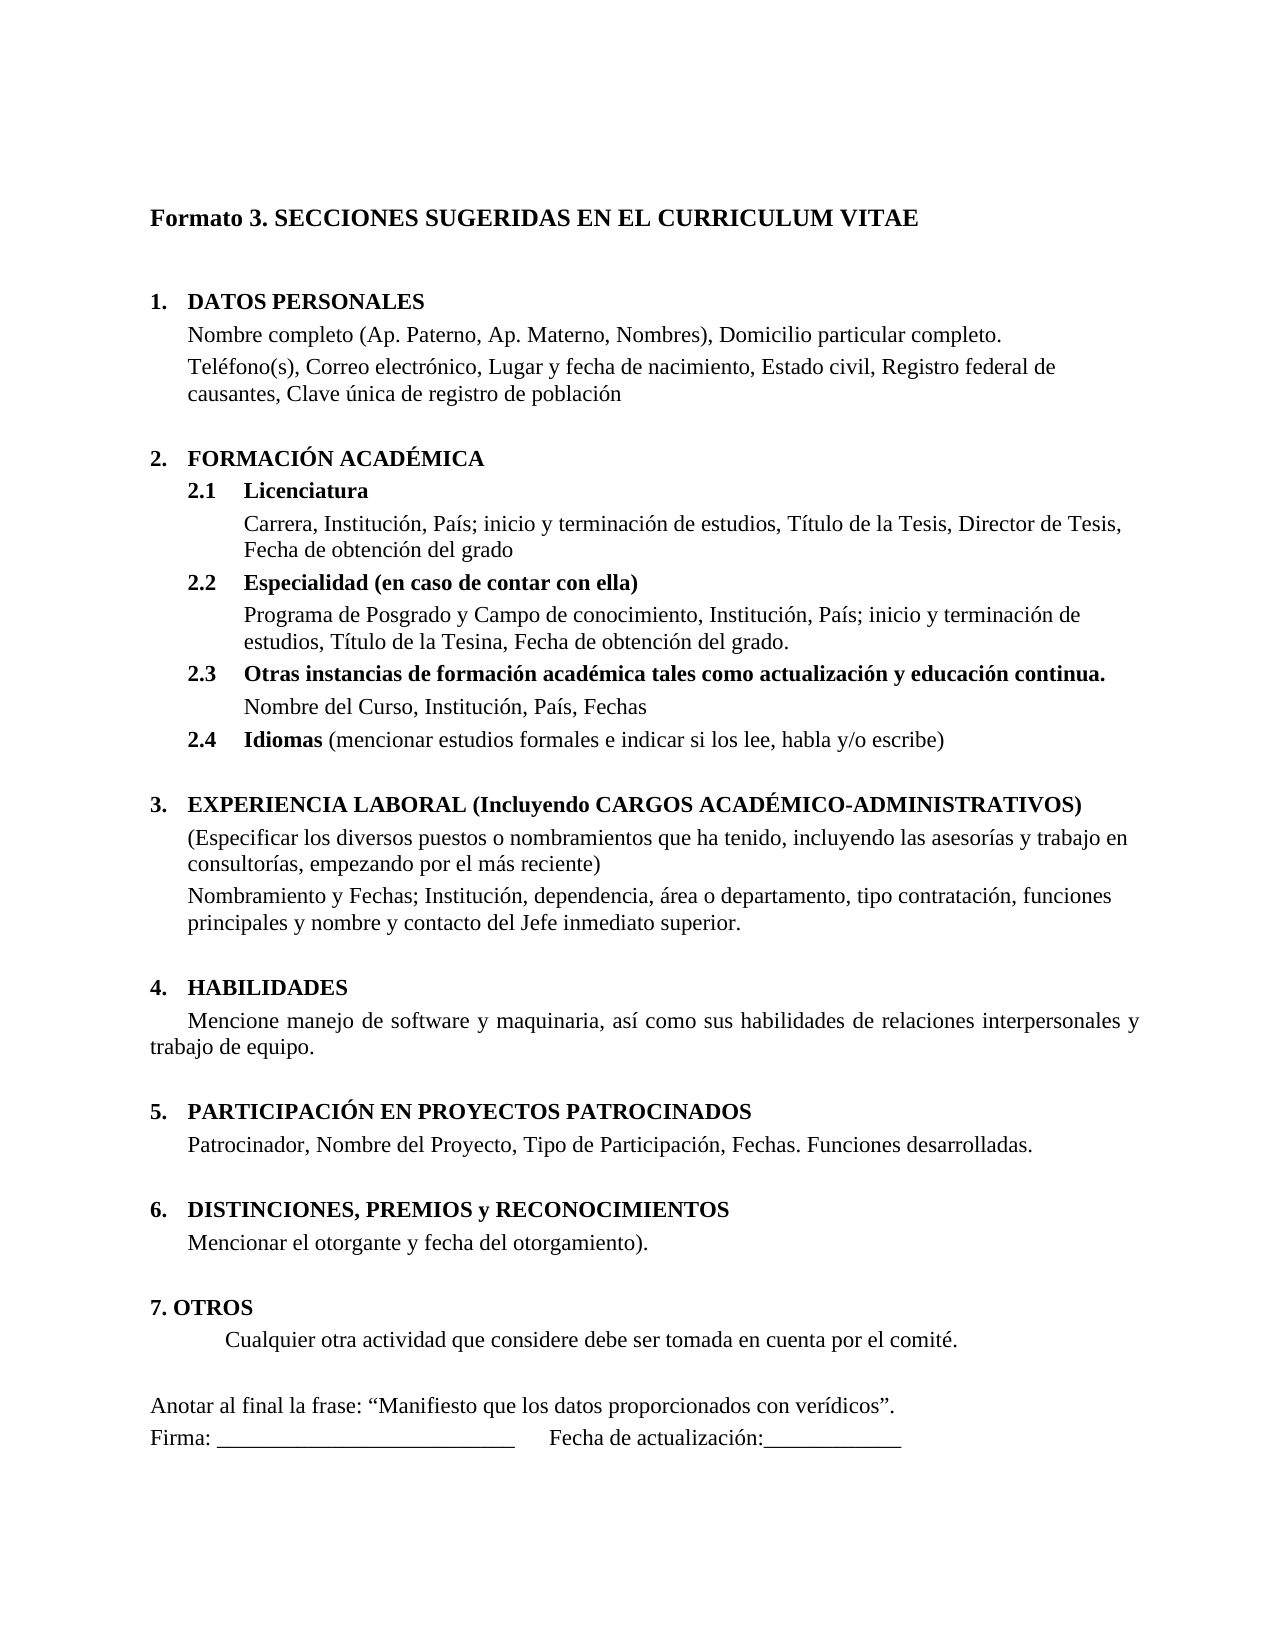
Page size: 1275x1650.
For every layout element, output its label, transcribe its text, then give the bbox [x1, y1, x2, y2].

text 3. EXPERIENCIA LABORAL (Incluyendo CARGOS ACADÉMICO-ADMINISTRATIVOS) [150, 791, 1141, 817]
text Carrera, Institución, País; inicio y terminación de estudios, Título de , Director de Tesis, Fecha de obtención del grado [244, 510, 1141, 563]
text 4. HABILIDADES [150, 974, 1141, 1000]
text Nombramiento y Fechas; Institución, dependencia, área o departamento, tipo contratación, funciones principales y nombre y contacto del Jefe inmediato superior. [187, 882, 1141, 935]
text Mencione manejo de software y maquinaria, así como sus habilidades de relaciones interpersonales y trabajo de equipo. [150, 1007, 1141, 1059]
text Anotar al final la frase: “Manifiesto que los datos proporcionados con verídicos”. [150, 1392, 1141, 1418]
text Nombre del Curso, Institución, País, Fechas [244, 693, 1141, 719]
text 7. OTROS [150, 1294, 1141, 1320]
text 1. DATOS PERSONALES [150, 288, 1141, 314]
text 2.1 Licenciatura [187, 477, 1141, 504]
text Patrocinador, Nombre del Proyecto, Tipo de Participación, Fechas. Funciones desarrolladas. [187, 1131, 1141, 1157]
text Programa de Posgrado y Campo de conocimiento, Institución, País; inicio y terminación de estudios, Título de , Fecha de obtención del grado. [244, 602, 1141, 654]
text (Especificar los diversos puestos o nombramientos que ha tenido, incluyendo las asesorías y trabajo en consultorías, empezando por el más reciente) [187, 823, 1141, 876]
text Cualquier otra actividad que considere debe ser tomada en cuenta por el comité. [225, 1326, 1141, 1353]
text Formato 3. SECCIONES SUGERIDAS EN EL CURRICULUM VITAE [150, 207, 1125, 232]
text Mencionar el otorgante y fecha del otorgamiento). [187, 1229, 1141, 1255]
text 2.4 Idiomas (mencionar estudios formales e indicar si los lee, habla y/o escribe) [187, 726, 1141, 752]
text 2.3 Otras instancias de formación académica tales como actualización y educación continua. [187, 661, 1141, 687]
text Firma: __________________________ Fecha de actualización:____________ [150, 1424, 1141, 1451]
text Teléfono(s), Correo electrónico, Lugar y fecha de nacimiento, Estado civil, Registro federal de causantes, Clave única de registro de población [187, 353, 1141, 406]
text 2.2 Especialidad (en caso de contar con ella) [187, 569, 1141, 595]
text 2. FORMACIÓN ACADÉMICA [150, 445, 1141, 471]
text Nombre completo (Ap. Paterno, Ap. Materno, Nombres), Domicilio particular completo. [187, 321, 1141, 347]
text 6. DISTINCIONES, PREMIOS y RECONOCIMIENTOS [150, 1196, 1141, 1222]
text 5. PARTICIPACIÓN EN PROYECTOS PATROCINADOS [150, 1098, 1141, 1124]
